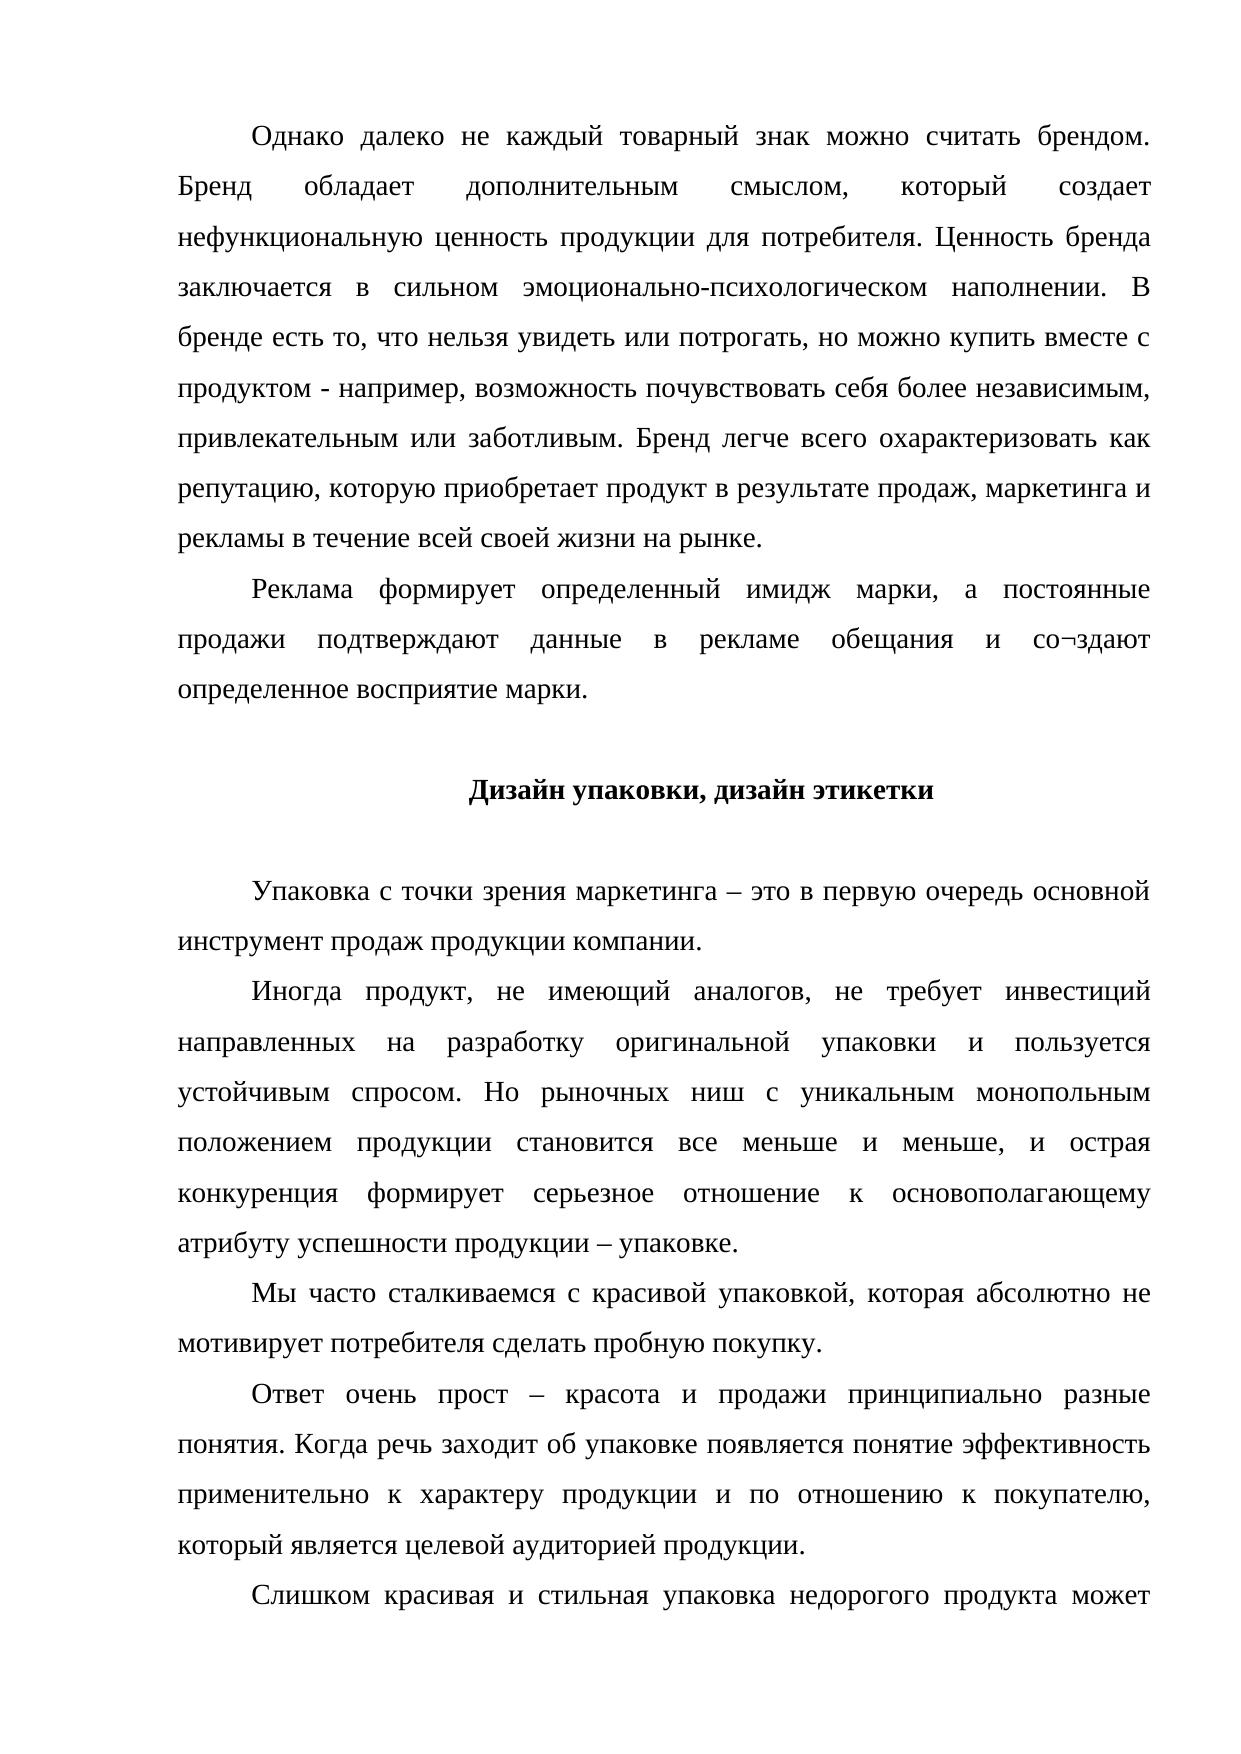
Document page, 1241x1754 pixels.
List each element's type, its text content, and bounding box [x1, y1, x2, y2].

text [177, 1577, 1152, 1611]
subtitle Дизайн упаковки, дизайн этикетки [177, 772, 1152, 806]
text Однако далеко не каждый товарный знак можно считать брендом. Бренд обладает дополнительным смыслом, который создает нефункциональную ценность продукции для потребителя. Ценность бренда заключается в сильном эмоционально-психологическом наполнении. В бренде есть то, что нельзя увидеть или потрогать, но можно купить вместе с продуктом - например, возможность почувствовать себя более независимым, привлекательным или заботливым. Бренд легче всего охарактеризовать как репутацию, которую приобретает продукт в результате продаж, маркетинга и рекламы в течение всей своей жизни на рынке. [177, 118, 1152, 554]
text Мы часто сталкиваемся с красивой упаковкой, которая абсолютно не мотивирует потребителя сделать пробную покупку. [177, 1275, 1152, 1359]
text Упаковка с точки зрения маркетинга – это в первую очередь основной инструмент продаж продукции компании. [177, 873, 1152, 957]
text Иногда продукт, не имеющий аналогов, не требует инвестиций направленных на разработку оригинальной упаковки и пользуется устойчивым спросом. Но рыночных ниш с уникальным монопольным положением продукции становится все меньше и меньше, и острая конкуренция формирует серьезное отношение к основополагающему атрибуту успешности продукции – упаковке. [177, 973, 1152, 1258]
text Ответ очень прост – красота и продажи принципиально разные понятия. Когда речь заходит об упаковке появляется понятие эффективность применительно к характеру продукции и по отношению к покупателю, который является целевой аудиторией продукции. [177, 1376, 1152, 1560]
text Реклама формирует определенный имидж марки, а постоянные продажи подтверждают данные в рекламе обещания и со¬здают определенное восприятие марки. [177, 571, 1152, 705]
